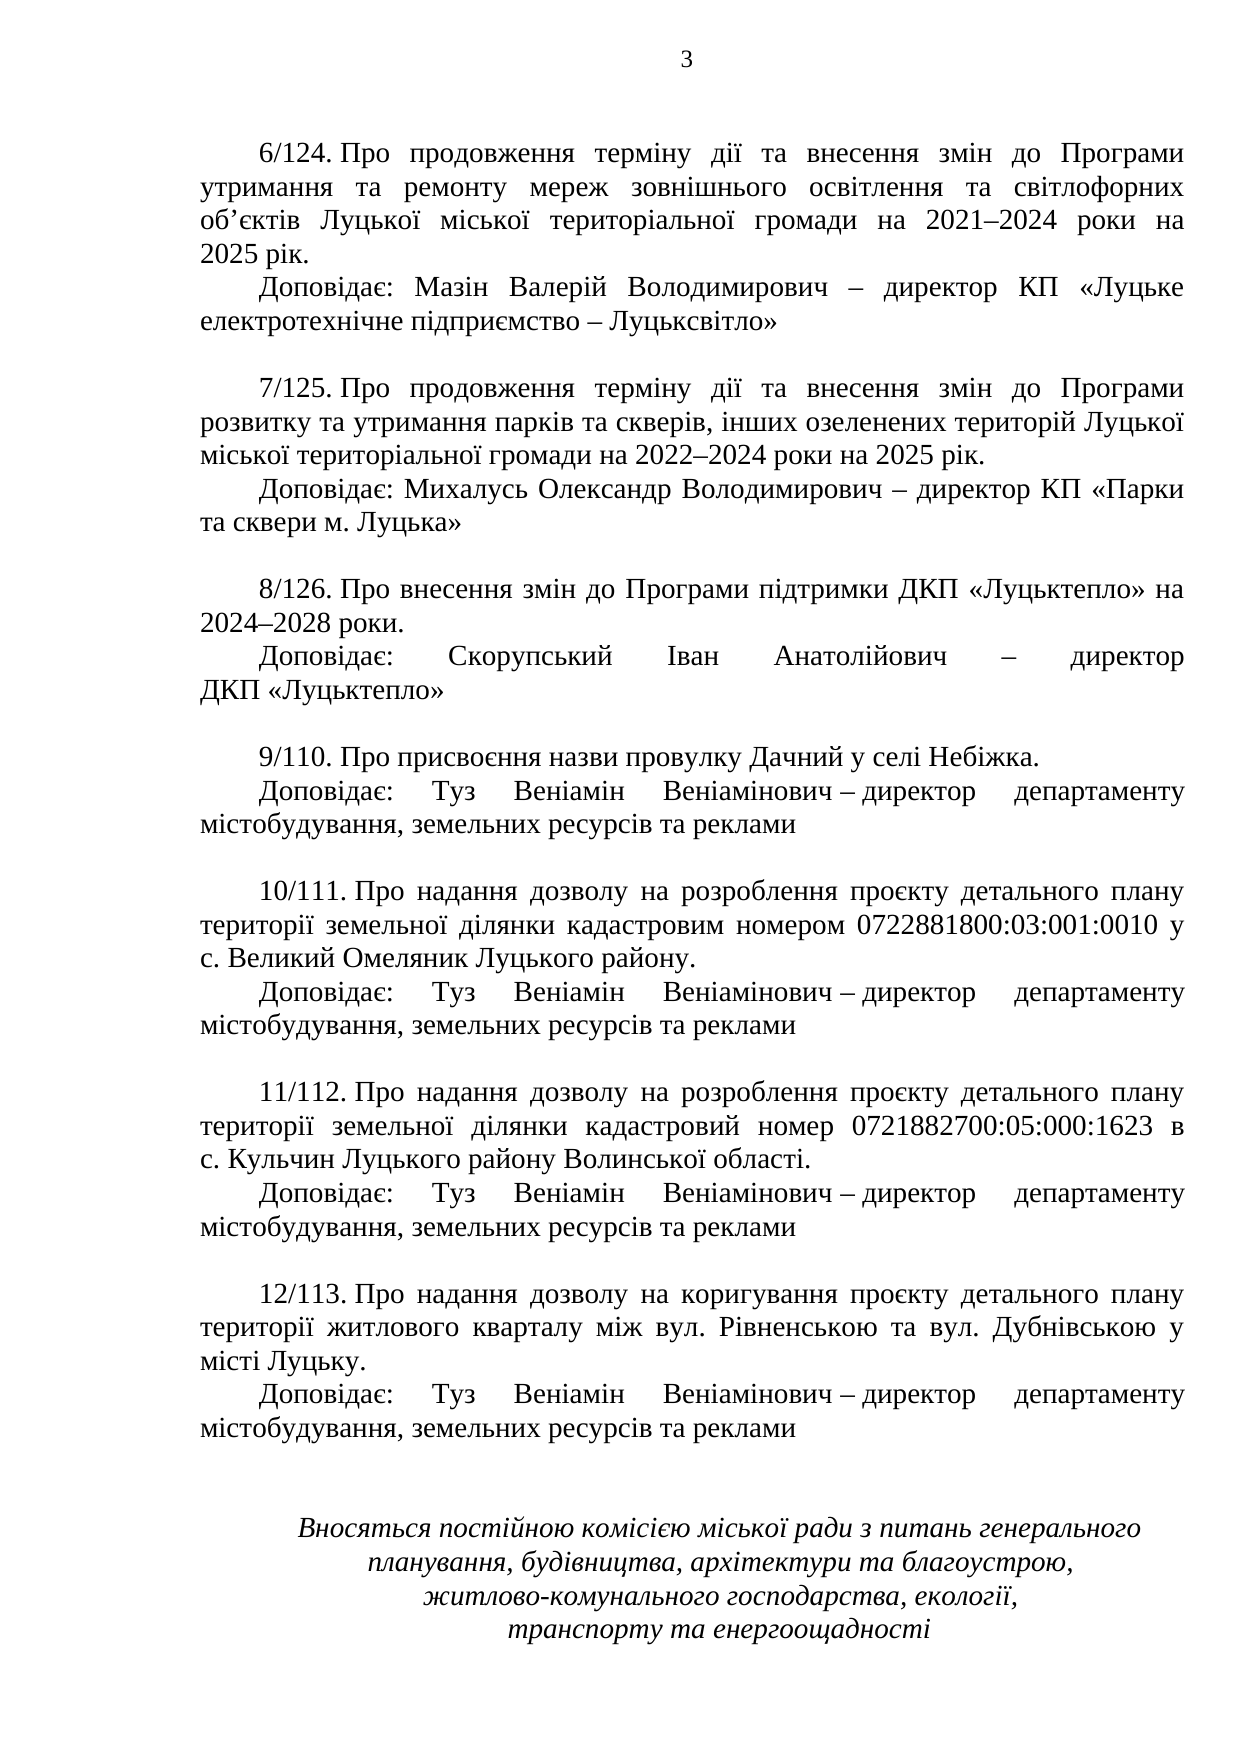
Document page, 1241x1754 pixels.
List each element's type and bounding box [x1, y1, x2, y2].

table_cell [189, 102, 1196, 1678]
